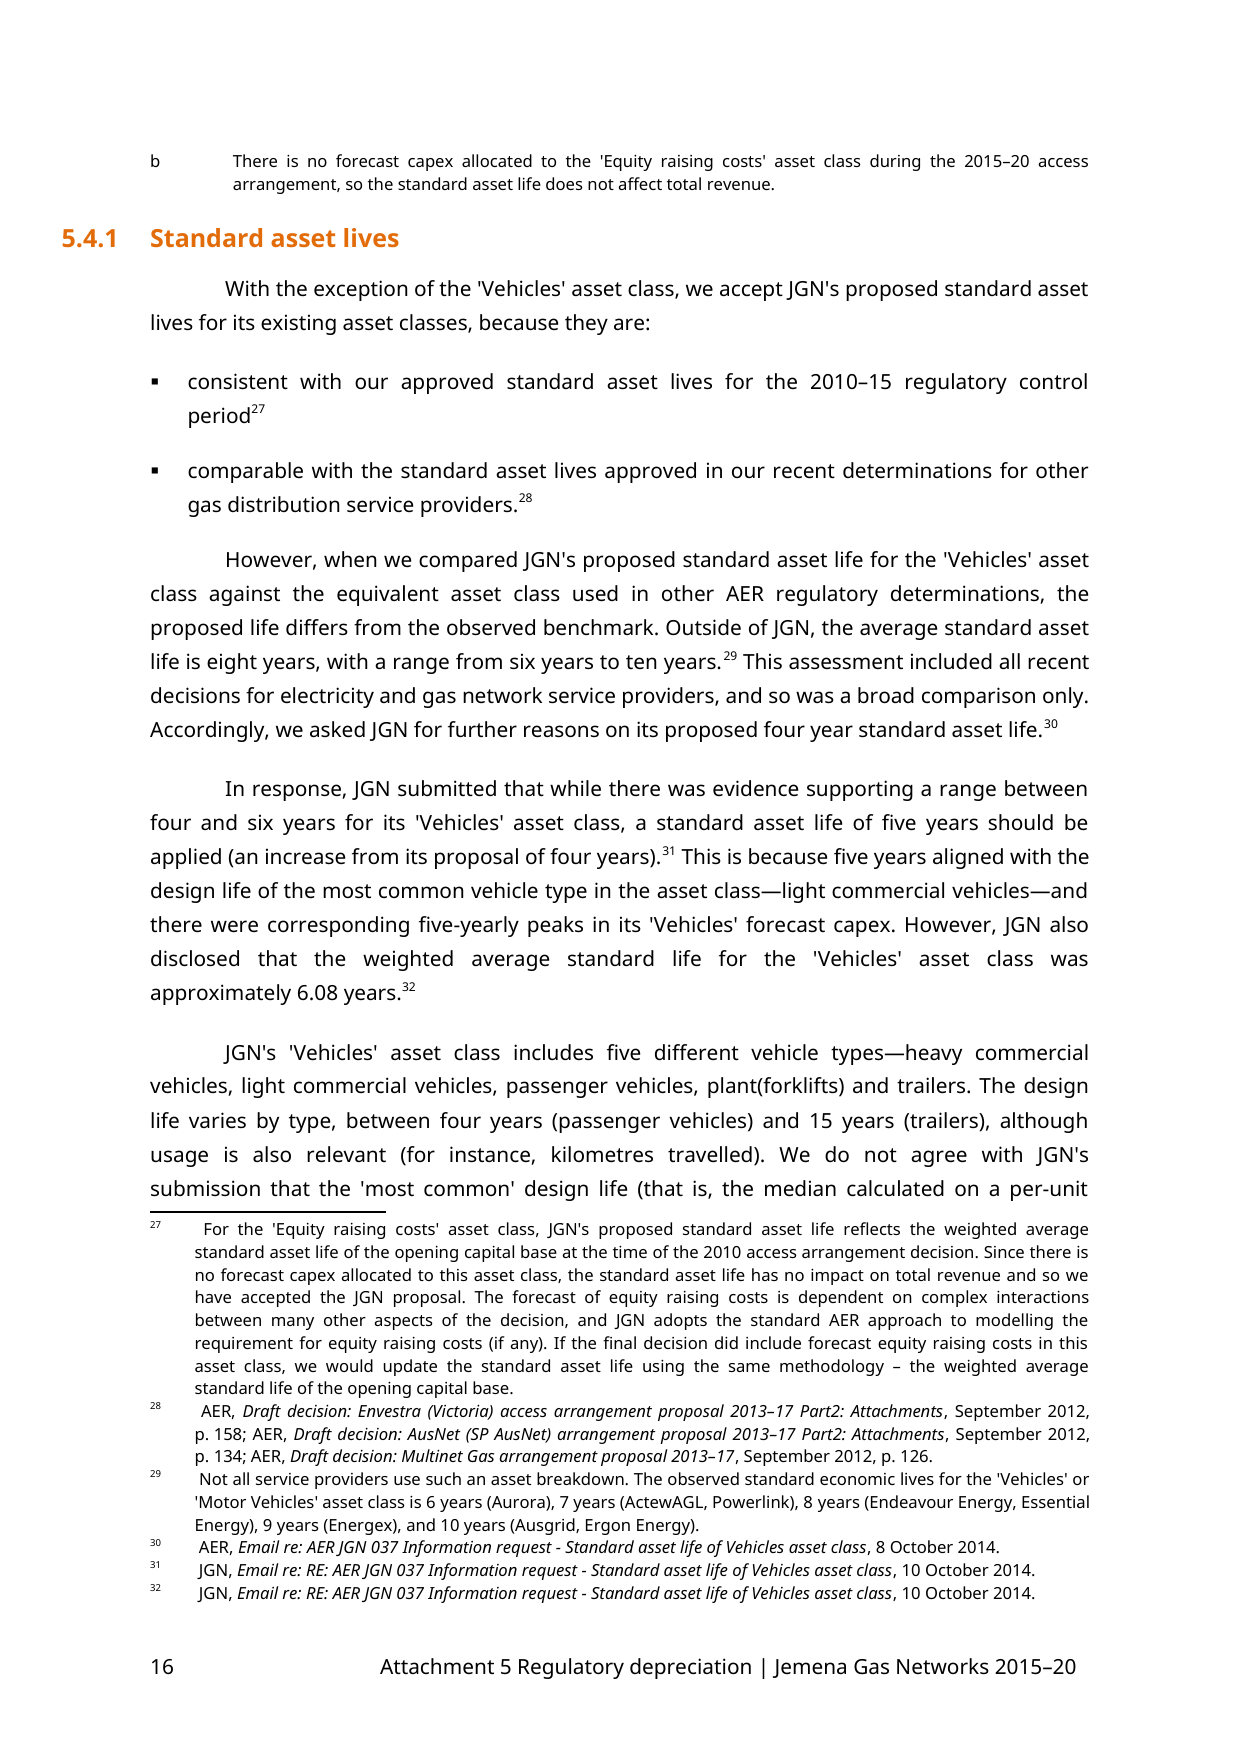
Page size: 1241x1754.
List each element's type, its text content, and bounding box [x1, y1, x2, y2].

text With the exception of the 'Vehicles' asset class, we accept JGN's proposed standard asset lives for its existing asset classes, because they are: [150, 274, 1090, 336]
text In response, JGN submitted that while there was evidence supporting a range between four and six years for its 'Vehicles' asset class, a standard asset life of five years should be applied (an increase from its proposal of four years). This is because five years aligned with the design life of the most common vehicle type in the asset class—light commercial vehicles—and there were corresponding five-yearly peaks in its 'Vehicles' forecast capex. However, JGN also disclosed that the weighted average standard life for the 'Vehicles' asset class was approximately 6.08 years. [150, 774, 1090, 1007]
text However, when we compared JGN's proposed standard asset life for the 'Vehicles' asset class against the equivalent asset class used in other AER regulatory determinations, the proposed life differs from the observed benchmark. Outside of JGN, the average standard asset life is eight years, with a range from six years to ten years. This assessment included all recent decisions for electricity and gas network service providers, and so was a broad comparison only. Accordingly, we asked JGN for further reasons on its proposed four year standard asset life. [150, 545, 1090, 743]
text JGN's 'Vehicles' asset class includes five different vehicle types—heavy commercial vehicles, light commercial vehicles, passenger vehicles, plant(forklifts) and trailers. The design life varies by type, between four years (passenger vehicles) and 15 years (trailers), although usage is also relevant (for instance, kilometres travelled). We do not agree with JGN's submission that the 'most common' design life (that is, the median calculated on a per-unit basis) should be used to establish the average life for that class. We consider that this approach ignores the rest of the vehicle types and their relative values. The relevant life is the weighted average design life (weighted by value) across the entire asset class, which is approximately six years. [150, 1038, 1090, 1202]
subtitle Standard asset lives [61, 220, 1090, 254]
list consistent with our approved standard asset lives for the 2010–15 regulatory control period [150, 367, 1090, 429]
list comparable with the standard asset lives approved in our recent determinations for other gas distribution service providers. [150, 456, 1090, 518]
text b There is no forecast capex allocated to the 'Equity raising costs' asset class during the 2015–20 access arrangement, so the standard asset life does not affect total revenue. [150, 150, 1090, 195]
